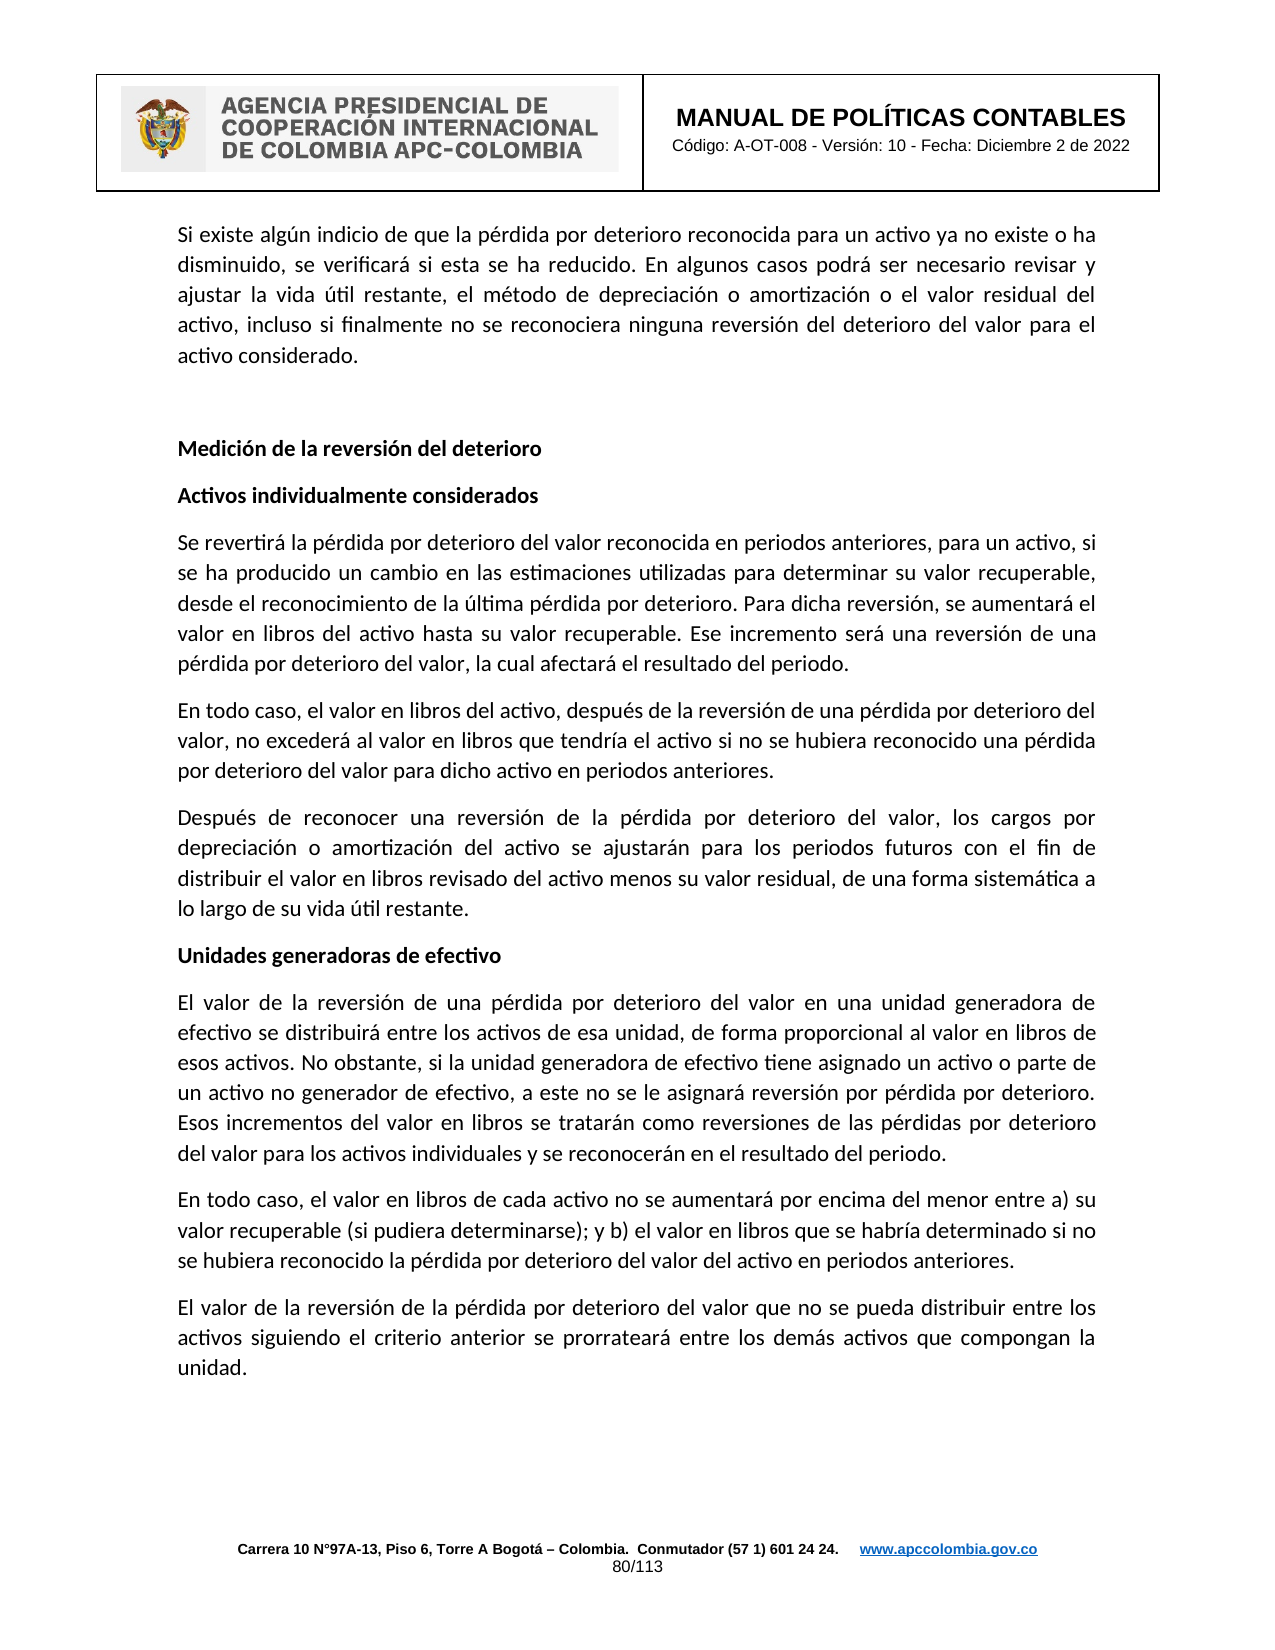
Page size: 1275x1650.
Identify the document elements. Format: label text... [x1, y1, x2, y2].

picture [121, 86, 619, 172]
text Activos individualmente considerados [177, 481, 1098, 509]
text Después de reconocer una reversión de la pérdida por deterioro del valor, los cargos por depreciación o amortización del activo se ajustarán para los periodos futuros con el fin de distribuir el valor en libros revisado del activo menos su valor residual, de una forma sistemática a lo largo de su vida útil restante. [177, 803, 1098, 922]
text Si existe algún indicio de que la pérdida por deterioro reconocida para un activo ya no existe o ha disminuido, se verificará si esta se ha reducido. En algunos casos podrá ser necesario revisar y ajustar la vida útil restante, el método de depreciación o amortización o el valor residual del activo, incluso si finalmente no se reconociera ninguna reversión del deterioro del valor para el activo considerado. [177, 220, 1098, 369]
text En todo caso, el valor en libros del activo, después de la reversión de una pérdida por deterioro del valor, no excederá al valor en libros que tendría el activo si no se hubiera reconocido una pérdida por deterioro del valor para dicho activo en periodos anteriores. [177, 696, 1098, 784]
text Medición de la reversión del deterioro [177, 434, 1098, 462]
text Unidades generadoras de efectivo [177, 941, 1098, 969]
text En todo caso, el valor en libros de cada activo no se aumentará por encima del menor entre a) su valor recuperable (si pudiera determinarse); y b) el valor en libros que se habría determinado si no se hubiera reconocido la pérdida por deterioro del valor del activo en periodos anteriores. [177, 1186, 1098, 1274]
text Se revertirá la pérdida por deterioro del valor reconocida en periodos anteriores, para un activo, si se ha producido un cambio en las estimaciones utilizadas para determinar su valor recuperable, desde el reconocimiento de la última pérdida por deterioro. Para dicha reversión, se aumentará el valor en libros del activo hasta su valor recuperable. Ese incremento será una reversión de una pérdida por deterioro del valor, la cual afectará el resultado del periodo. [177, 528, 1098, 677]
text El valor de la reversión de una pérdida por deterioro del valor en una unidad generadora de efectivo se distribuirá entre los activos de esa unidad, de forma proporcional al valor en libros de esos activos. No obstante, si la unidad generadora de efectivo tiene asignado un activo o parte de un activo no generador de efectivo, a este no se le asignará reversión por pérdida por deterioro. Esos incrementos del valor en libros se tratarán como reversiones de las pérdidas por deterioro del valor para los activos individuales y se reconocerán en el resultado del periodo. [177, 988, 1098, 1167]
text El valor de la reversión de la pérdida por deterioro del valor que no se pueda distribuir entre los activos siguiendo el criterio anterior se prorrateará entre los demás activos que compongan la unidad. [177, 1293, 1098, 1381]
